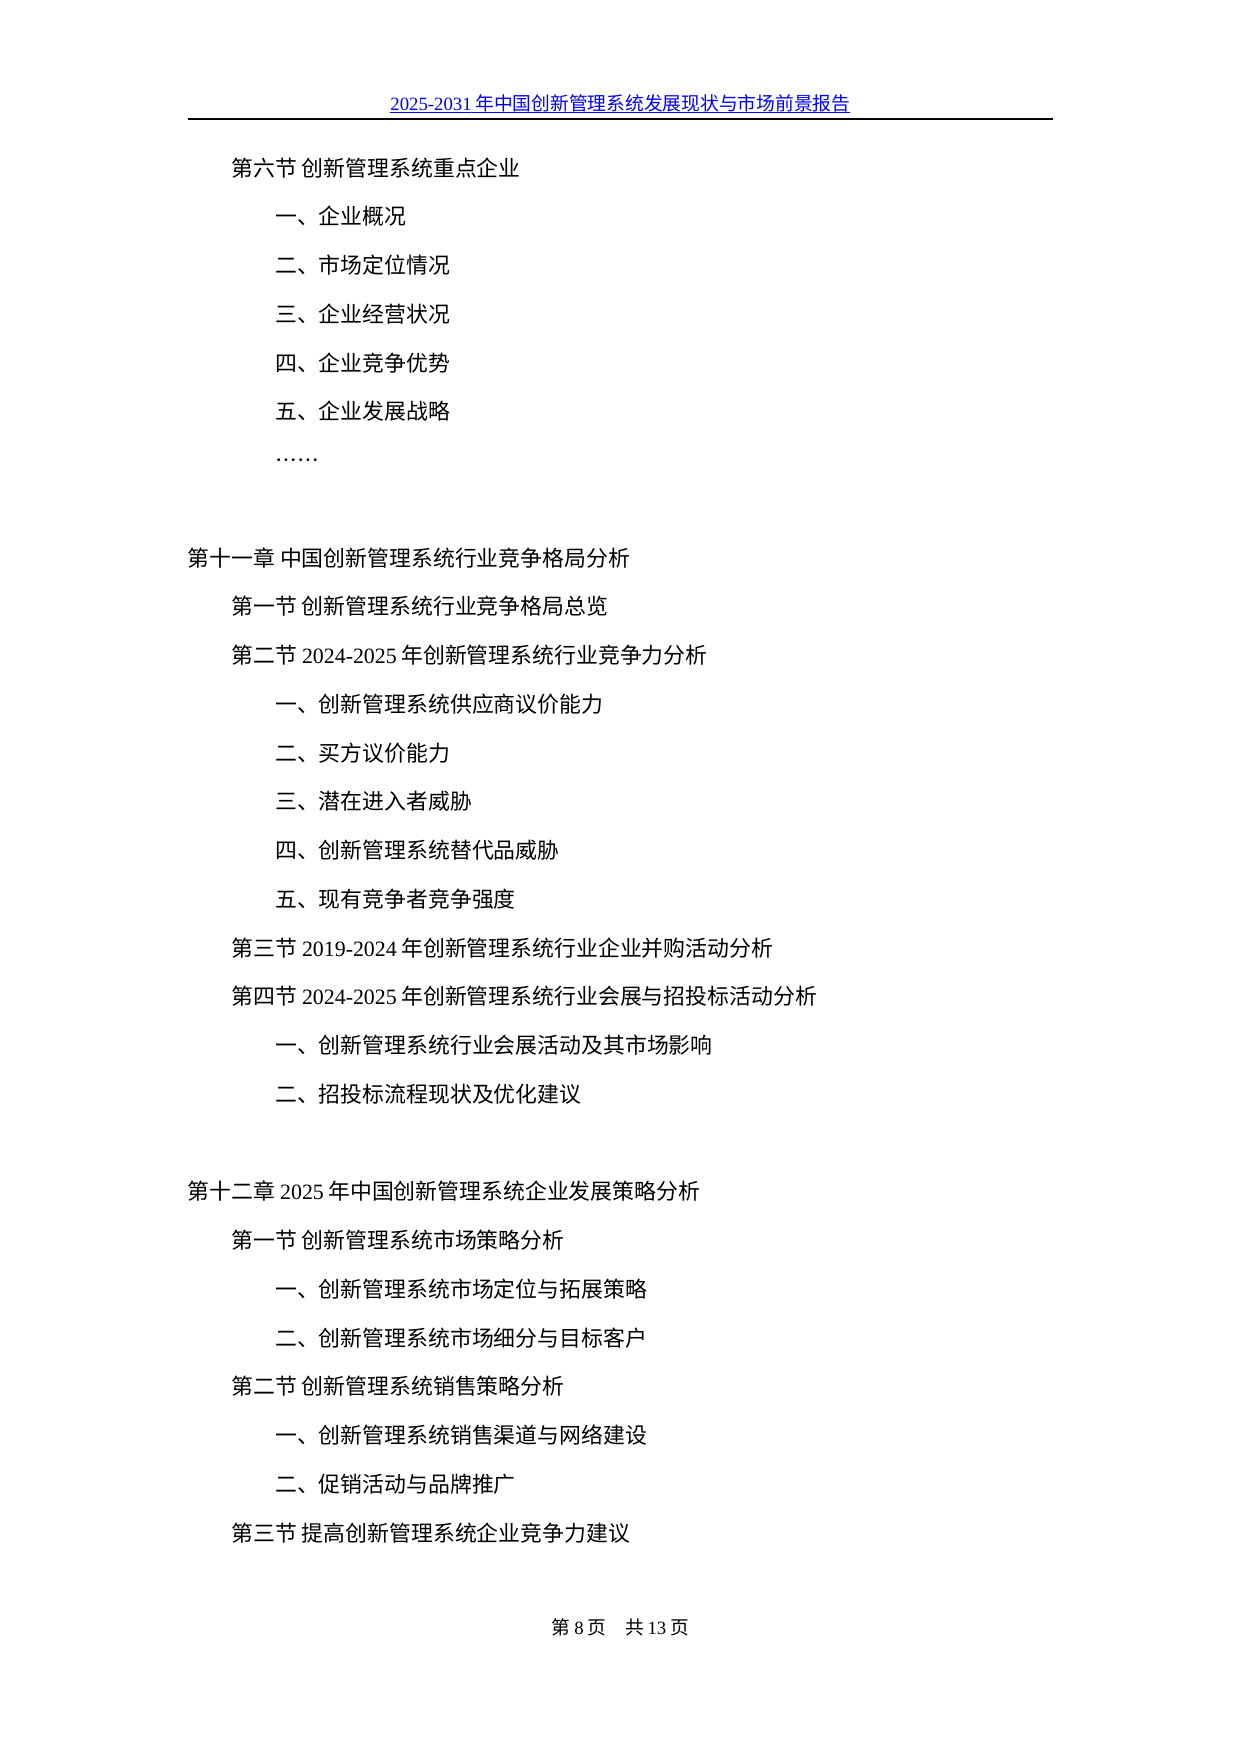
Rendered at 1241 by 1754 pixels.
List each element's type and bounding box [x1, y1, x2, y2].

text [187, 150, 1053, 1548]
